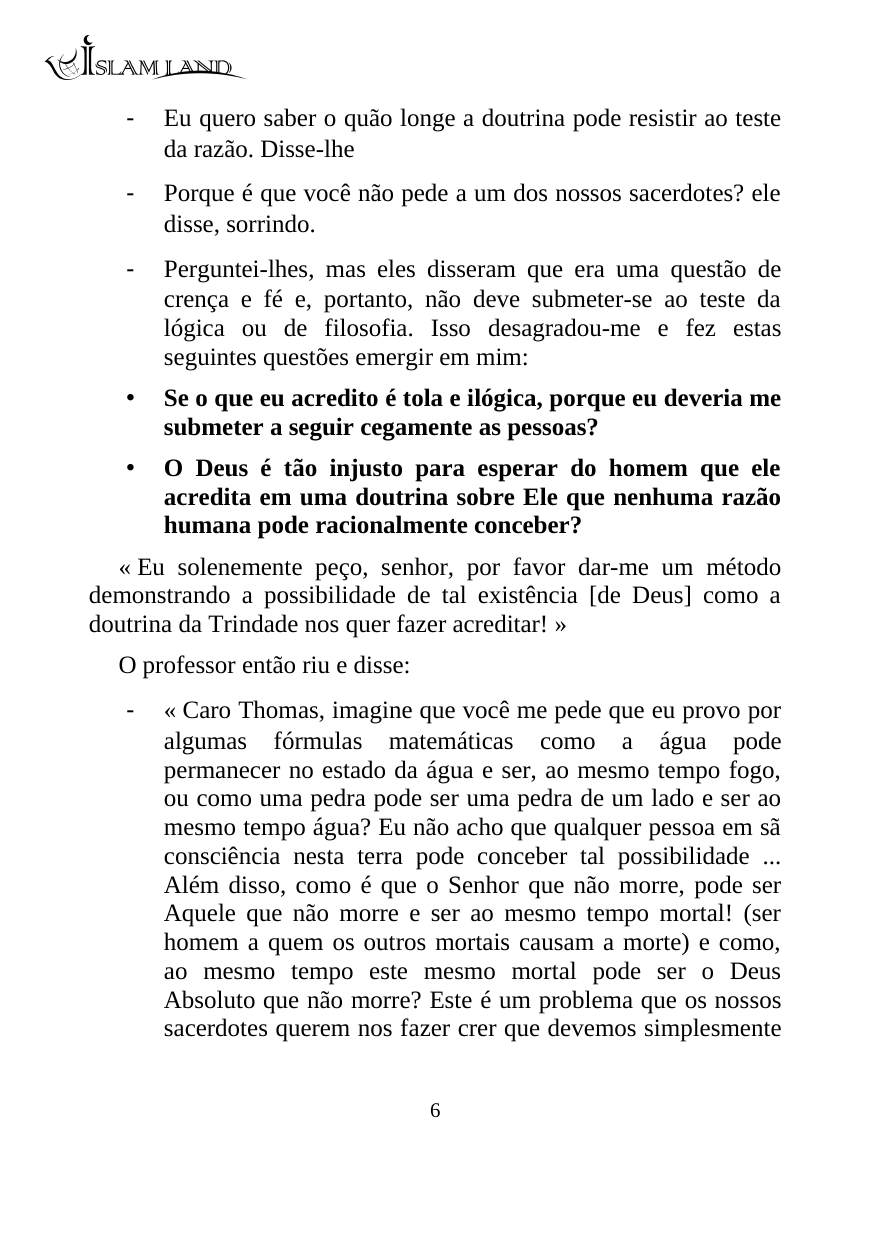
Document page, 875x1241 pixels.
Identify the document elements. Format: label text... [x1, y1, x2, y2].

text O professor então riu e disse: [89, 651, 782, 679]
list Perguntei-lhes, mas eles disseram que era uma questão de crença e fé e, portanto, não deve submeter-se ao teste da lógica ou de filosofia. Isso desagradou-me e fez estas seguintes questões emergir em mim: [126, 250, 782, 371]
list O Deus é tão injusto para esperar do homem que ele acredita em uma doutrina sobre Ele que nenhuma razão humana pode racionalmente conceber? [126, 453, 782, 539]
list Eu quero saber o quão longe a doutrina pode resistir ao teste da razão. Disse-lhe [126, 100, 782, 162]
list Se o que eu acredito é tola e ilógica, porque eu deveria me submeter a seguir cegamente as pessoas? [126, 383, 782, 441]
text « Eu solenemente peço, senhor, por favor dar-me um método demonstrando a possibilidade de tal existência [de Deus] como a doutrina da Trindade nos quer fazer acreditar! » [89, 552, 782, 638]
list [126, 692, 782, 1042]
picture [44, 35, 248, 80]
list Porque é que você não pede a um dos nossos sacerdotes? ele disse, sorrindo. [126, 175, 782, 238]
